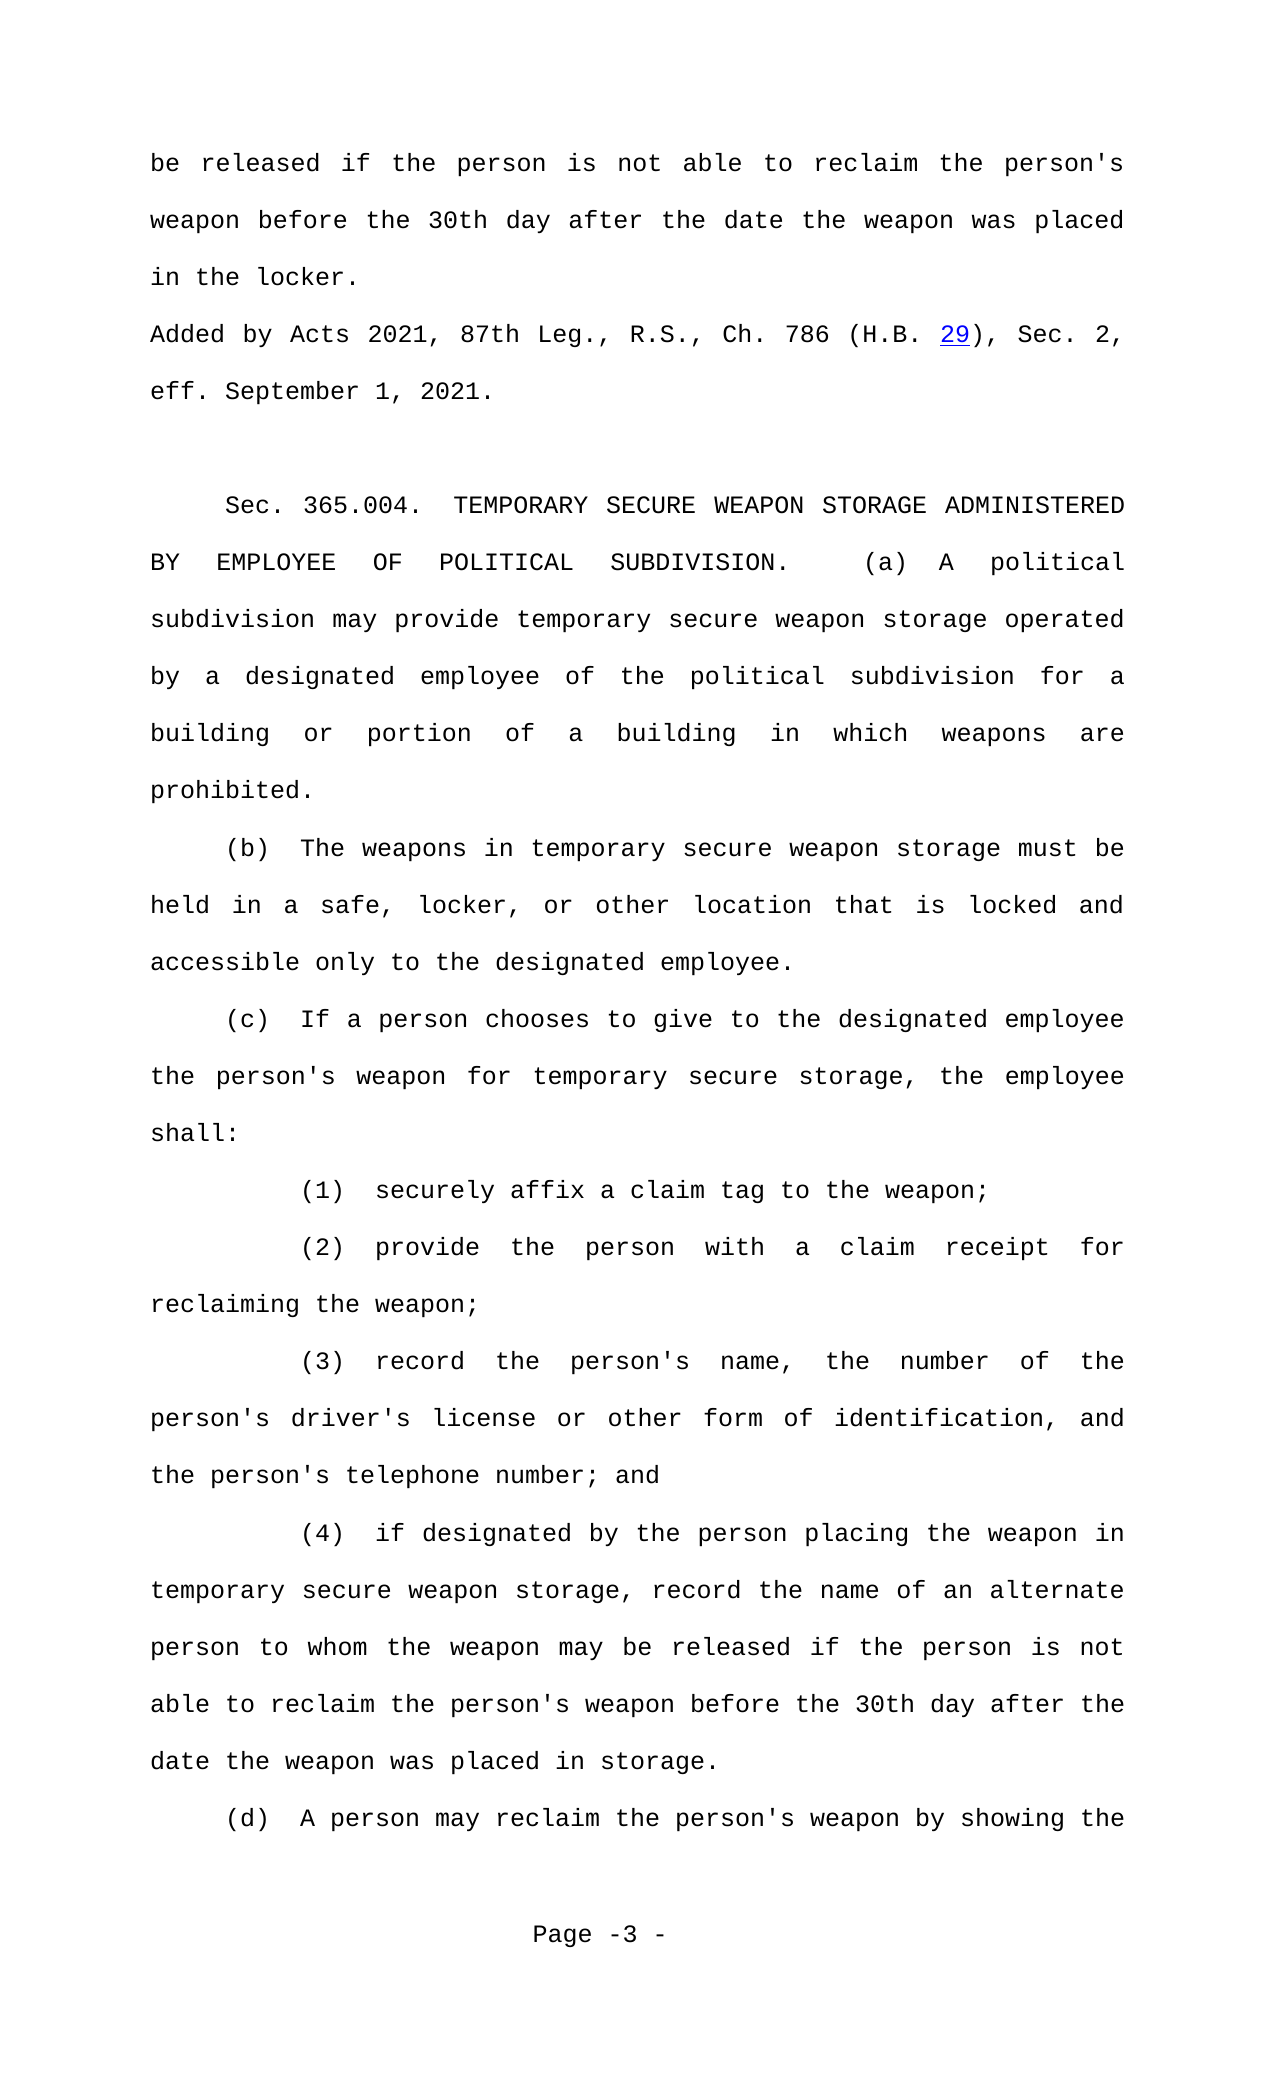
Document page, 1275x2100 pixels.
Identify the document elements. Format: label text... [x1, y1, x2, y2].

text Added by Acts 2021, 87th Leg., R.S., Ch. 786 (H.B. 29), Sec. 2, eff. September 1, 2021. [150, 321, 1125, 407]
text (3) record the person's name, the number of the person's driver's license or other form of identification, and the person's telephone number; and [150, 1349, 1125, 1491]
text (1) securely affix a claim tag to the weapon; [150, 1177, 1125, 1206]
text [150, 1805, 1125, 1834]
text (2) provide the person with a claim receipt for reclaiming the weapon; [150, 1234, 1125, 1320]
text (4) if designated by the person placing the weapon in temporary secure weapon storage, record the name of an alternate person to whom the weapon may be released if the person is not able to reclaim the person's weapon before the 30th day after the date the weapon was placed in storage. [150, 1520, 1125, 1777]
text (b) The weapons in temporary secure weapon storage must be held in a safe, locker, or other location that is locked and accessible only to the designated employee. [150, 835, 1125, 978]
text Sec. 365.004. TEMPORARY SECURE WEAPON STORAGE ADMINISTERED BY EMPLOYEE OF POLITICAL SUBDIVISION. (a) A political subdivision may provide temporary secure weapon storage operated by a designated employee of the political subdivision for a building or portion of a building in which weapons are prohibited. [150, 492, 1125, 806]
text (c) If a person chooses to give to the designated employee the person's weapon for temporary secure storage, the employee shall: [150, 1006, 1125, 1149]
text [150, 150, 1125, 293]
